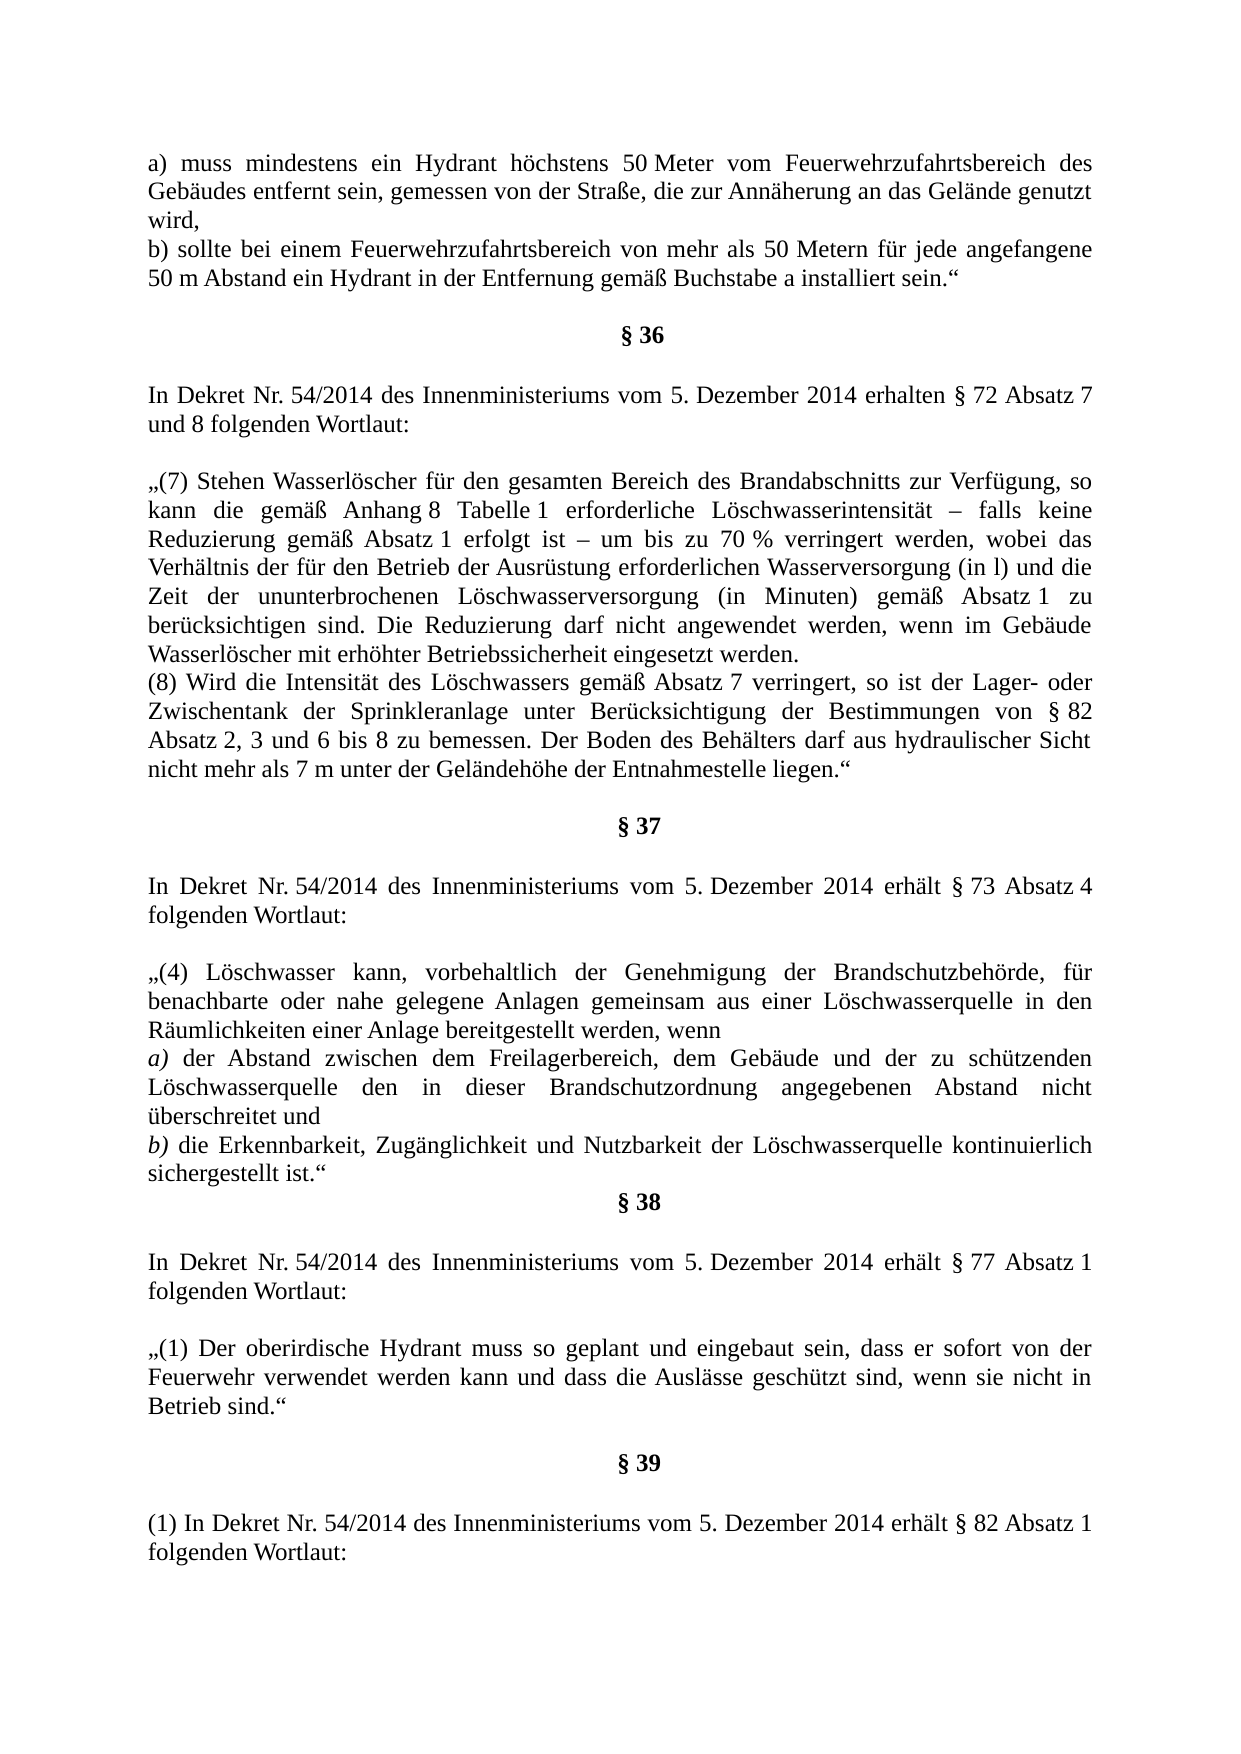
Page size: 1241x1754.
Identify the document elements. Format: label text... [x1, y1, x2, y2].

text „(7) Stehen Wasserlöscher für den gesamten Bereich des Brandabschnitts zur Verfügung, so kann die gemäß Anhang 8 Tabelle 1 erforderliche Löschwasserintensität – falls keine Reduzierung gemäß Absatz 1 erfolgt ist – um bis zu 70 % verringert werden, wobei das Verhältnis der für den Betrieb der Ausrüstung erforderlichen Wasserversorgung (in l) und die Zeit der ununterbrochenen Löschwasserversorgung (in Minuten) gemäß Absatz 1 zu berücksichtigen sind. Die Reduzierung darf nicht angewendet werden, wenn im Gebäude Wasserlöscher mit erhöhter Betriebssicherheit eingesetzt werden. [148, 466, 1093, 667]
list § 37 [185, 811, 1093, 840]
text In Dekret Nr. 54/2014 des Innenministeriums vom 5. Dezember 2014 erhält § 73 Absatz 4 folgenden Wortlaut: [148, 871, 1093, 928]
list § 38 [185, 1187, 1093, 1216]
text b) sollte bei einem Feuerwehrzufahrtsbereich von mehr als 50 Metern für jede angefangene 50 m Abstand ein Hydrant in der Entfernung gemäß Buchstabe a installiert sein.“ [148, 234, 1093, 291]
text b) die Erkennbarkeit, Zugänglichkeit und Nutzbarkeit der Löschwasserquelle kontinuierlich sichergestellt ist.“ [148, 1130, 1093, 1187]
text In Dekret Nr. 54/2014 des Innenministeriums vom 5. Dezember 2014 erhalten § 72 Absatz 7 und 8 folgenden Wortlaut: [148, 380, 1093, 437]
text a) muss mindestens ein Hydrant höchstens 50 Meter vom Feuerwehrzufahrtsbereich des Gebäudes entfernt sein, gemessen von der Straße, die zur Annäherung an das Gelände genutzt wird, [148, 148, 1093, 234]
text In Dekret Nr. 54/2014 des Innenministeriums vom 5. Dezember 2014 erhält § 77 Absatz 1 folgenden Wortlaut: [148, 1247, 1093, 1304]
text „(4) Löschwasser kann, vorbehaltlich der Genehmigung der Brandschutzbehörde, für benachbarte oder nahe gelegene Anlagen gemeinsam aus einer Löschwasserquelle in den Räumlichkeiten einer Anlage bereitgestellt werden, wenn [148, 957, 1093, 1043]
text (1) In Dekret Nr. 54/2014 des Innenministeriums vom 5. Dezember 2014 erhält § 82 Absatz 1 folgenden Wortlaut: [148, 1508, 1093, 1566]
text „(1) Der oberirdische Hydrant muss so geplant und eingebaut sein, dass er sofort von der Feuerwehr verwendet werden kann und dass die Auslässe geschützt sind, wenn sie nicht in Betrieb sind.“ [148, 1333, 1093, 1419]
text a) der Abstand zwischen dem Freilagerbereich, dem Gebäude und der zu schützenden Löschwasserquelle den in dieser Brandschutzordnung angegebenen Abstand nicht überschreitet und [148, 1043, 1093, 1130]
text (8) Wird die Intensität des Löschwassers gemäß Absatz 7 verringert, so ist der Lager- oder Zwischentank der Sprinkleranlage unter Berücksichtigung der Bestimmungen von § 82 Absatz 2, 3 und 6 bis 8 zu bemessen. Der Boden des Behälters darf aus hydraulischer Sicht nicht mehr als 7 m unter der Geländehöhe der Entnahmestelle liegen.“ [148, 667, 1093, 782]
list § 39 [185, 1448, 1093, 1477]
list § 36 [192, 320, 1093, 349]
